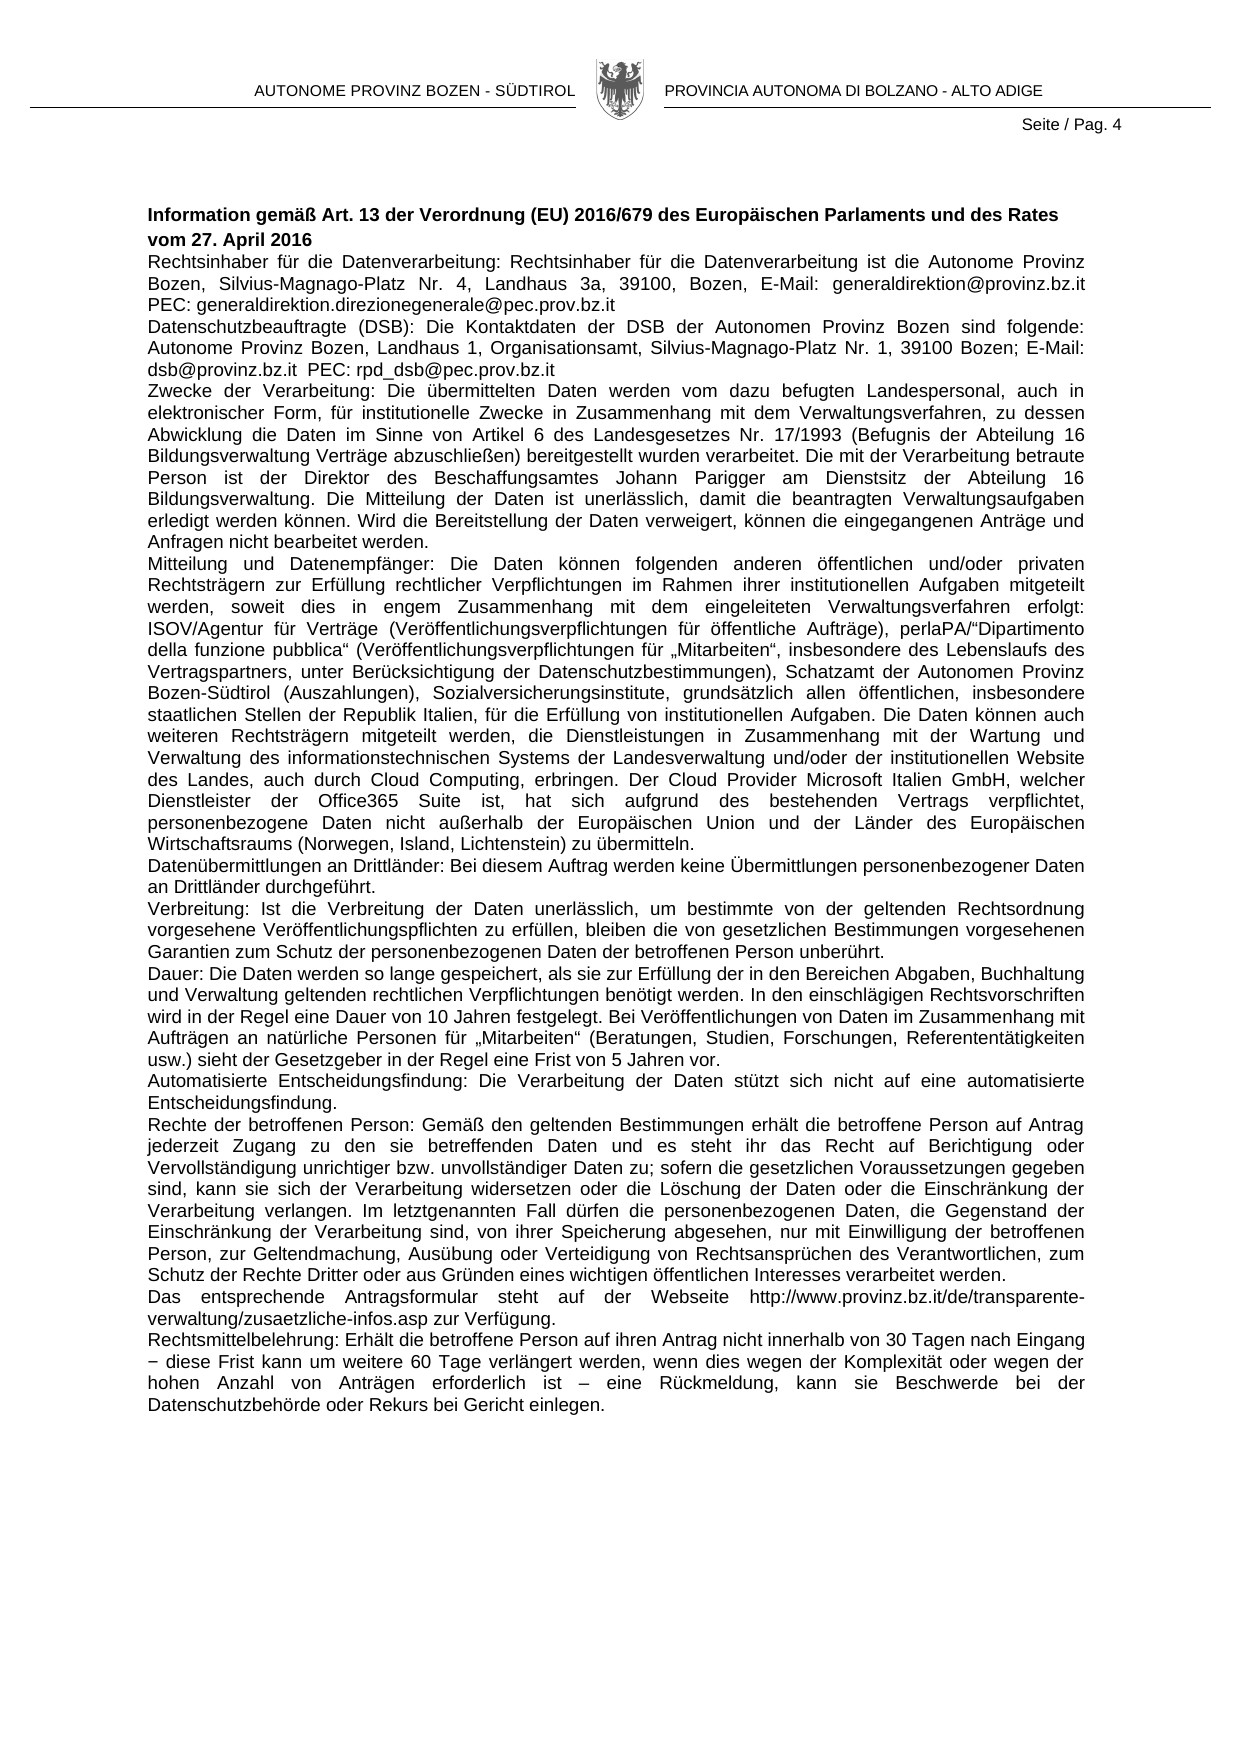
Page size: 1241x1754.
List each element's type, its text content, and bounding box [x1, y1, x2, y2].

table_header Information gemäß Art. 13 der Verordnung (EU) 2016/679 des Europäischen Parlaments und des Rates vom 27. April 2016 Rechtsinhaber für die Datenverarbeitung: Rechtsinhaber für die Datenverarbeitung ist die Autonome Provinz Bozen, Silvius-Magnago-Platz Nr. 4, Landhaus 3a, 39100, Bozen, E-Mail: generaldirektion@provinz.bz.it PEC: generaldirektion.direzionegenerale@pec.prov.bz.it Datenschutzbeauftragte (DSB): Die Kontaktdaten der DSB der Autonomen Provinz Bozen sind folgende: Autonome Provinz Bozen, Landhaus 1, Organisationsamt, Silvius-Magnago-Platz Nr. 1, 39100 Bozen; E-Mail: dsb@provinz.bz.it PEC: rpd_dsb@pec.prov.bz.it Zwecke der Verarbeitung: Die übermittelten Daten werden vom dazu befugten Landespersonal, auch in elektronischer Form, für institutionelle Zwecke in Zusammenhang mit dem Verwaltungsverfahren, zu dessen Abwicklung die Daten im Sinne von Artikel 6 des Landesgesetzes Nr. 17/1993 (Befugnis der Abteilung 16 Bildungsverwaltung Verträge abzuschließen) bereitgestellt wurden verarbeitet. Die mit der Verarbeitung betraute Person ist der Direktor des Beschaffungsamtes Johann Parigger am Dienstsitz der Abteilung 16 Bildungsverwaltung. Die Mitteilung der Daten ist unerlässlich, damit die beantragten Verwaltungsaufgaben erledigt werden können. Wird die Bereitstellung der Daten verweigert, können die eingegangenen Anträge und Anfragen nicht bearbeitet werden. [111, 201, 1114, 553]
picture [596, 59, 644, 120]
table_cell Mitteilung und Datenempfänger: Die Daten können folgenden anderen öffentlichen und/oder privaten Rechtsträgern zur Erfüllung rechtlicher Verpflichtungen im Rahmen ihrer institutionellen Aufgaben mitgeteilt werden, soweit dies in engem Zusammenhang mit dem eingeleiteten Verwaltungsverfahren erfolgt: ISOV/Agentur für Verträge (Veröffentlichungsverpflichtungen für öffentliche Aufträge), perlaPA/“Dipartimento della funzione pubblica“ (Veröffentlichungsverpflichtungen für „Mitarbeiten“, insbesondere des Lebenslaufs des Vertragspartners, unter Berücksichtigung der Datenschutzbestimmungen), Schatzamt der Autonomen Provinz Bozen-Südtirol (Auszahlungen), Sozialversicherungsinstitute, grundsätzlich allen öffentlichen, insbesondere staatlichen Stellen der Republik Italien, für die Erfüllung von institutionellen Aufgaben. Die Daten können auch weiteren Rechtsträgern mitgeteilt werden, die Dienstleistungen in Zusammenhang mit der Wartung und Verwaltung des informationstechnischen Systems der Landesverwaltung und/oder der institutionellen Website des Landes, auch durch Cloud Computing, erbringen. Der Cloud Provider Microsoft Italien GmbH, welcher Dienstleister der Office365 Suite ist, hat sich aufgrund des bestehenden Vertrags verpflichtet, personenbezogene Daten nicht außerhalb der Europäischen Union und der Länder des Europäischen Wirtschaftsraums (Norwegen, Island, Lichtenstein) zu übermitteln. Datenübermittlungen an Drittländer: Bei diesem Auftrag werden keine Übermittlungen personenbezogener Daten an Drittländer durchgeführt. Verbreitung: Ist die Verbreitung der Daten unerlässlich, um bestimmte von der geltenden Rechtsordnung vorgesehene Veröffentlichungspflichten zu erfüllen, bleiben die von gesetzlichen Bestimmungen vorgesehenen Garantien zum Schutz der personenbezogenen Daten der betroffenen Person unberührt. Dauer: Die Daten werden so lange gespeichert, als sie zur Erfüllung der in den Bereichen Abgaben, Buchhaltung und Verwaltung geltenden rechtlichen Verpflichtungen benötigt werden. In den einschlägigen Rechtsvorschriften wird in der Regel eine Dauer von 10 Jahren festgelegt. Bei Veröffentlichungen von Daten im Zusammenhang mit Aufträgen an natürliche Personen für „Mitarbeiten“ (Beratungen, Studien, Forschungen, Referententätigkeiten usw.) sieht der Gesetzgeber in der Regel eine Frist von 5 Jahren vor. Automatisierte Entscheidungsfindung: Die Verarbeitung der Daten stützt sich nicht auf eine automatisierte Entscheidungsfindung. Rechte der betroffenen Person: Gemäß den geltenden Bestimmungen erhält die betroffene Person auf Antrag jederzeit Zugang zu den sie betreffenden Daten und es steht ihr das Recht auf Berichtigung oder Vervollständigung unrichtiger bzw. unvollständiger Daten zu; sofern die gesetzlichen Voraussetzungen gegeben sind, kann sie sich der Verarbeitung widersetzen oder die Löschung der Daten oder die Einschränkung der Verarbeitung verlangen. Im letztgenannten Fall dürfen die personenbezogenen Daten, die Gegenstand der Einschränkung der Verarbeitung sind, von ihrer Speicherung abgesehen, nur mit Einwilligung der betroffenen Person, zur Geltendmachung, Ausübung oder Verteidigung von Rechtsansprüchen des Verantwortlichen, zum Schutz der Rechte Dritter oder aus Gründen eines wichtigen öffentlichen Interesses verarbeitet werden. Das entsprechende Antragsformular steht auf der Webseite http://www.provinz.bz.it/de/transparente-verwaltung/zusaetzliche-infos.asp zur Verfügung. Rechtsmittelbelehrung: Erhält die betroffene Person auf ihren Antrag nicht innerhalb von 30 Tagen nach Eingang − diese Frist kann um weitere 60 Tage verlängert werden, wenn dies wegen der Komplexität oder wegen der hohen Anzahl von Anträgen erforderlich ist – eine Rückmeldung, kann sie Beschwerde bei der Datenschutzbehörde oder Rekurs bei Gericht einlegen. [111, 553, 1114, 1415]
